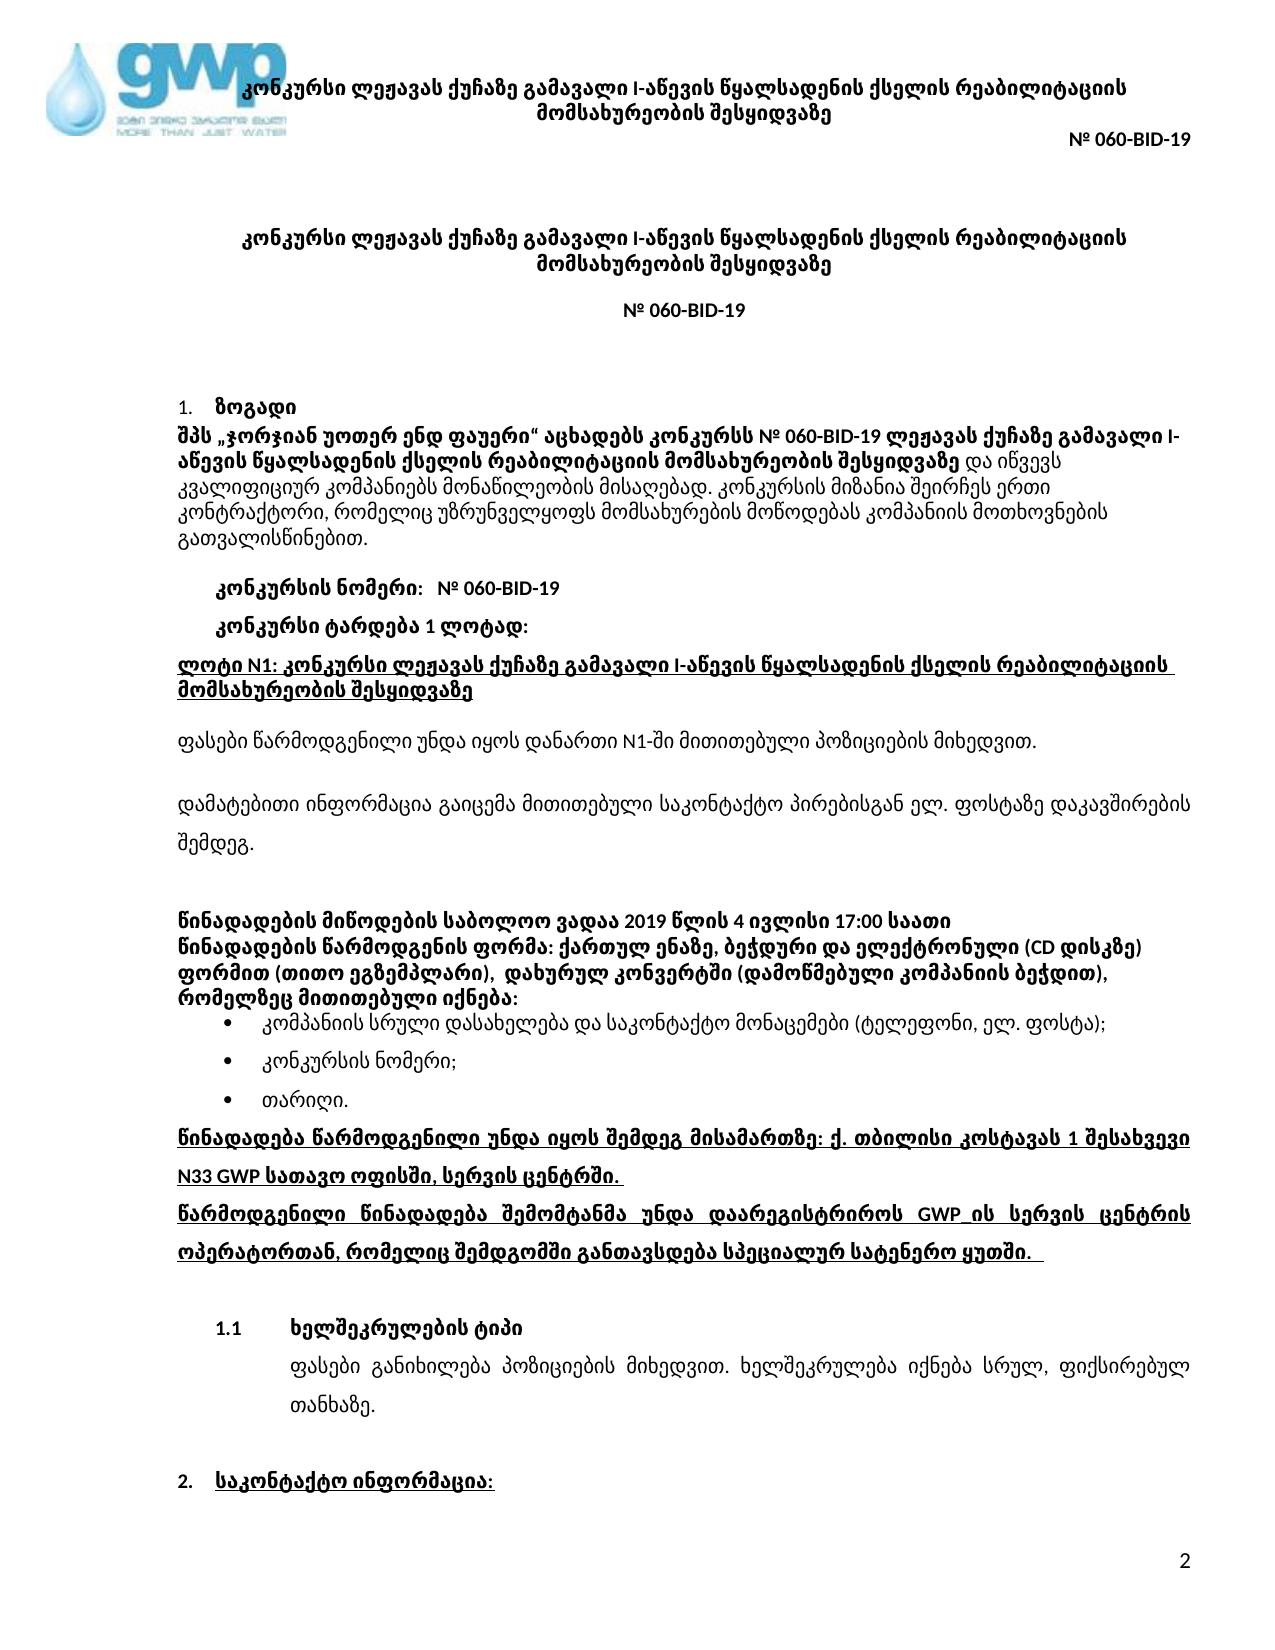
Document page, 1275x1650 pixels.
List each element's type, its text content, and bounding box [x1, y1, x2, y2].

text კონკურსი ტარდება 1 ლოტად: [177, 614, 1191, 639]
text წარმოდგენილი წინადადება შემომტანმა უნდა დაარეგისტრიროს GWP_ის სერვის ცენტრის ოპერატორთან, რომელიც შემდგომში განთავსდება სპეციალურ სატენერო ყუთში. [177, 1201, 1191, 1223]
text წინადადების წარმოდგენის ფორმა: ქართულ ენაზე, ბეჭდური და ელექტრონული (CD დისკზე) ფორმით (თითო ეგზემპლარი), დახურულ კონვერტში (დამოწმებული კომპანიის ბეჭდით), რომელზეც მითითებული იქნება: [177, 934, 1191, 1011]
text წარმოდგენილი წინადადება შემომტანმა უნდა დაარეგისტრიროს GWP_ის სერვის ცენტრის ოპერატორთან, რომელიც შემდგომში განთავსდება სპეციალურ სატენერო ყუთში. [177, 1224, 1191, 1265]
list კონკურსის ნომერი; [224, 1049, 1191, 1074]
list თარიღი. [224, 1087, 1191, 1112]
text კონკურსი ლეჟავას ქუჩაზე გამავალი I-აწევის წყალსადენის ქსელის რეაბილიტაციის მომსახურეობის შესყიდვაზე [177, 226, 1191, 276]
text დამატებითი ინფორმაცია გაიცემა მითითებული საკონტაქტო პირებისგან ელ. ფოსტაზე დაკავშირების შემდეგ. [177, 792, 1191, 855]
text წინადადების მიწოდების საბოლოო ვადაა 2019 წლის 4 ივლისი 17:00 საათი [177, 906, 1191, 934]
list საკონტაქტო ინფორმაცია: [177, 1468, 1191, 1493]
text კონკურსის ნომერი: № 060-BID-19 [177, 576, 1191, 601]
list ფასები განიხილება პოზიციების მიხედვით. ხელშეკრულება იქნება სრულ, ფიქსირებულ თანხაზე. [290, 1354, 1191, 1417]
text ლოტი N1: კონკურსი ლეჟავას ქუჩაზე გამავალი I-აწევის წყალსადენის ქსელის რეაბილიტაციის მომსახურეობის შესყიდვაზე [177, 652, 1191, 703]
text წინადადება წარმოდგენილი უნდა იყოს შემდეგ მისამართზე: ქ. თბილისი კოსტავას 1 შესახვევი N33 GWP სათავო ოფისში, სერვის ცენტრში. [177, 1125, 1191, 1188]
text № 060-BID-19 [177, 297, 1191, 323]
text შპს „ჯორჯიან უოთერ ენდ ფაუერი“ აცხადებს კონკურსს № 060-BID-19 ლეჟავას ქუჩაზე გამავალი I-აწევის წყალსადენის ქსელის რეაბილიტაციის მომსახურეობის შესყიდვაზე და იწვევს კვალიფიციურ კომპანიებს მონაწილეობის მისაღებად. კონკურსის მიზანია შეირჩეს ერთი კონტრაქტორი, რომელიც უზრუნველყოფს მომსახურების მოწოდებას კომპანიის მოთხოვნების გათვალისწინებით. [177, 423, 1191, 550]
list კომპანიის სრული დასახელება და საკონტაქტო მონაცემები (ტელეფონი, ელ. ფოსტა); [224, 1011, 1191, 1036]
list ხელშეკრულების ტიპი [215, 1316, 1191, 1341]
subtitle ზოგადი [177, 394, 1191, 419]
text ფასები წარმოდგენილი უნდა იყოს დანართი N1-ში მითითებული პოზიციების მიხედვით. [177, 728, 1191, 753]
picture [46, 43, 287, 136]
